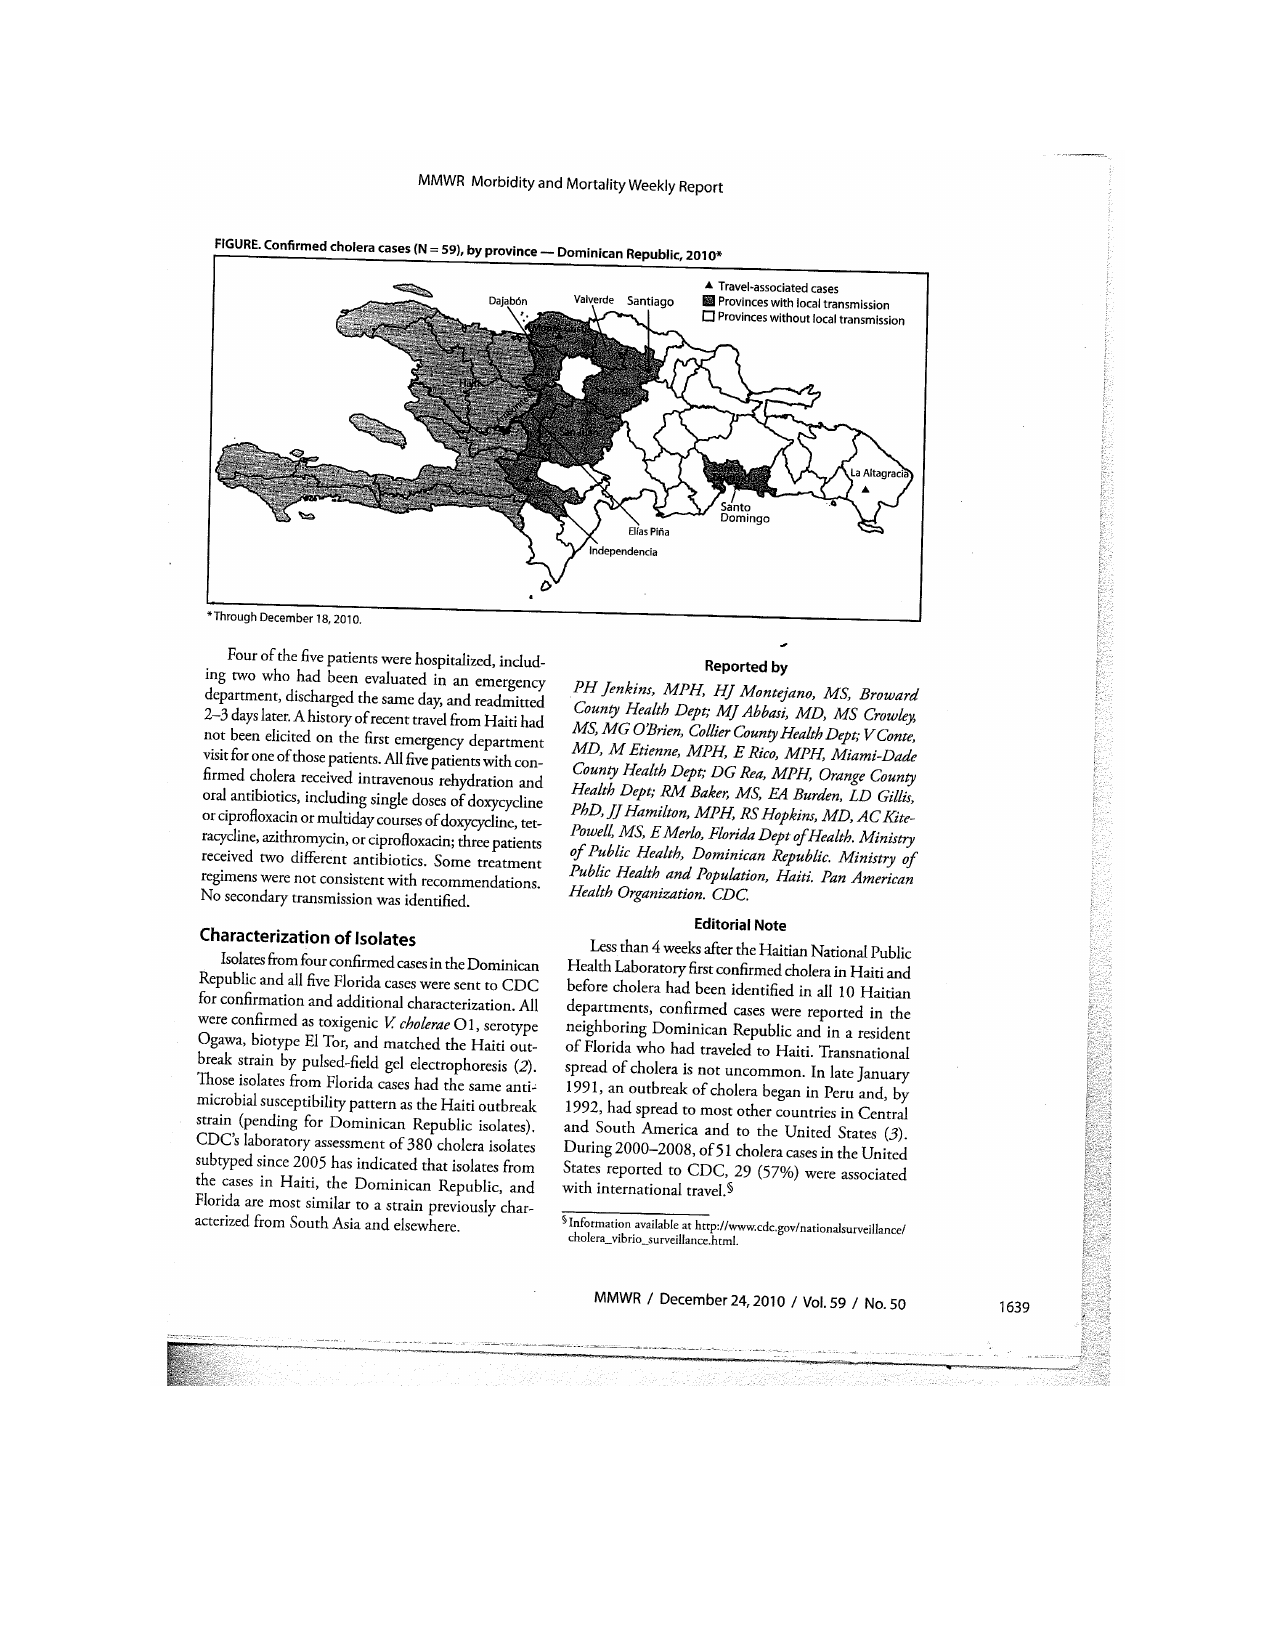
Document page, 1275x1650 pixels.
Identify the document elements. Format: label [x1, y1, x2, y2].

picture [150, 150, 1125, 1386]
